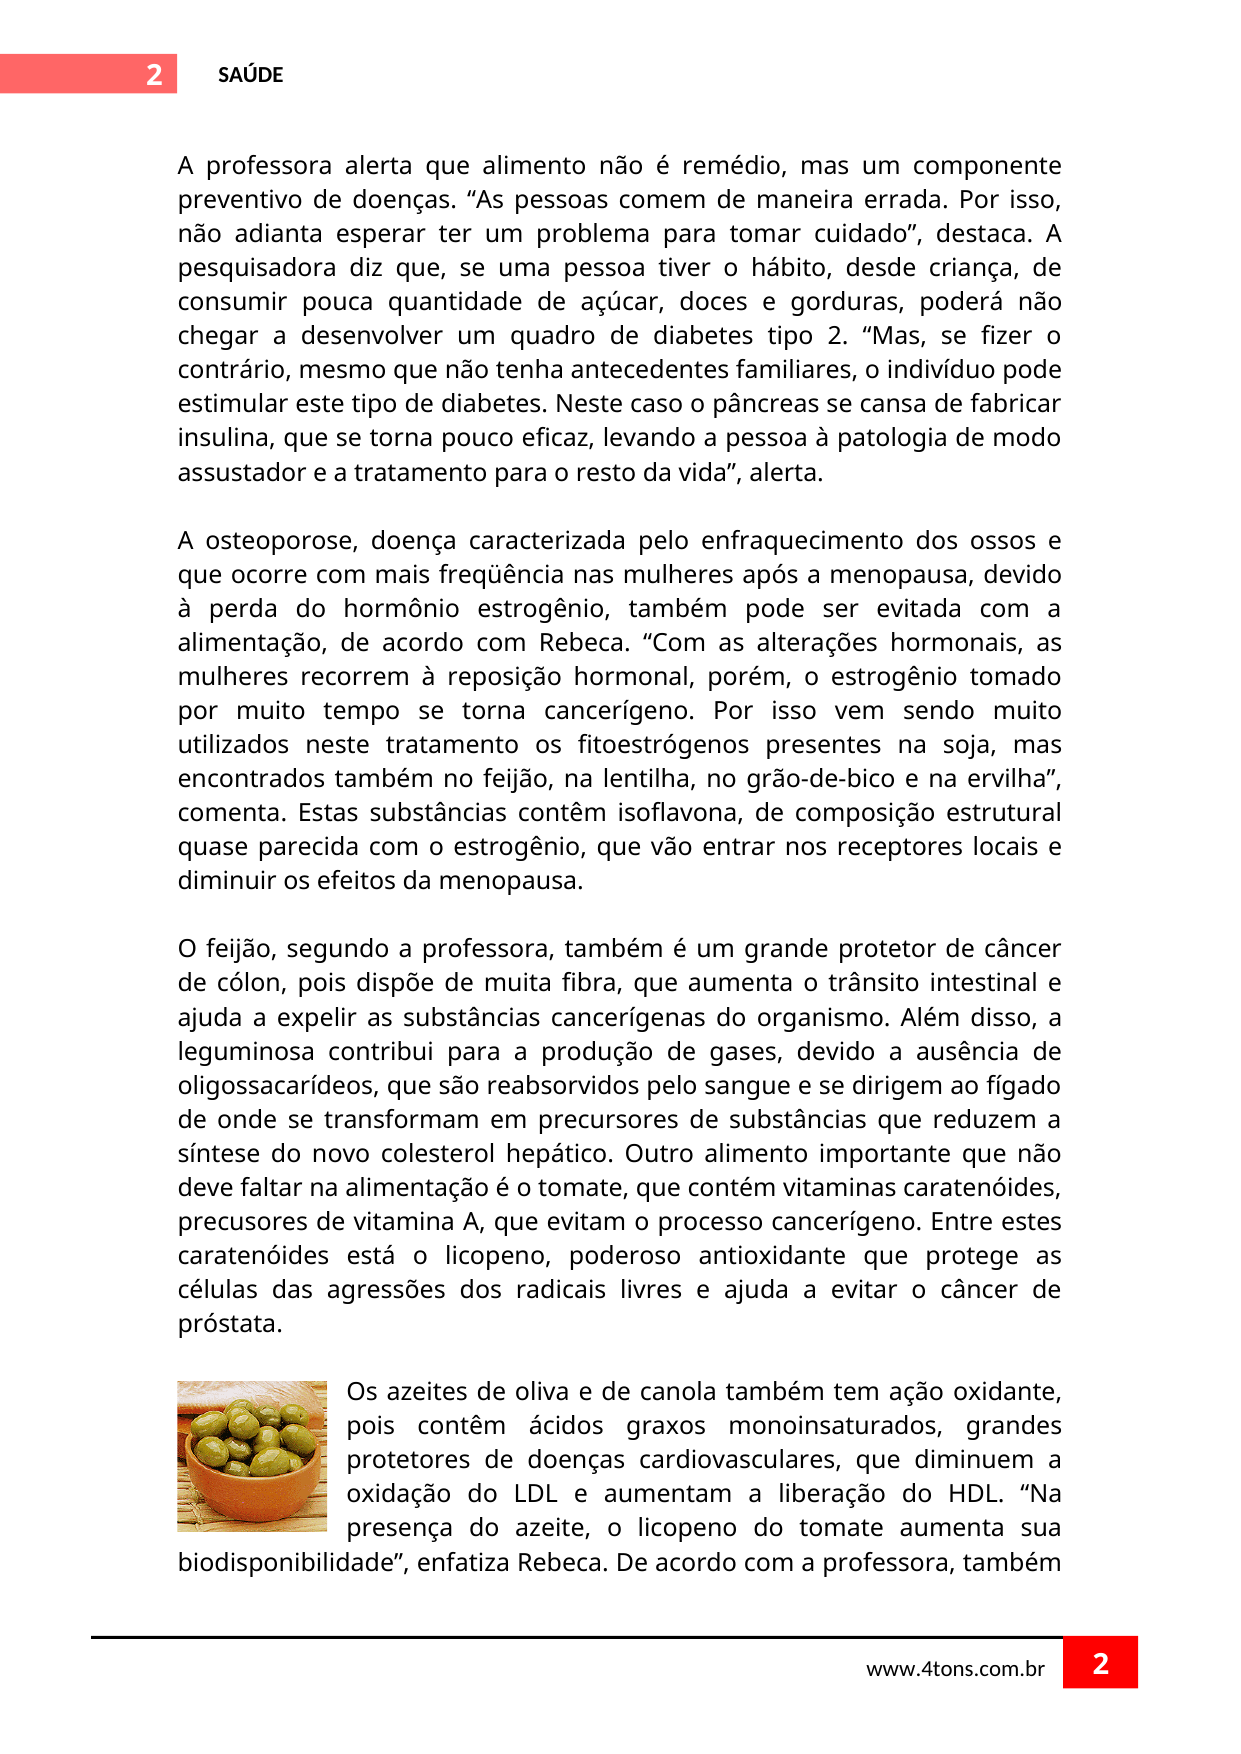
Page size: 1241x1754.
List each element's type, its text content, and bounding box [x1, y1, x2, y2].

text O feijão, segundo a professora, também é um grande protetor de câncer de cólon, pois dispõe de muita fibra, que aumenta o trânsito intestinal e ajuda a expelir as substâncias cancerígenas do organismo. Além disso, a leguminosa contribui para a produção de gases, devido a ausência de oligossacarídeos, que são reabsorvidos pelo sangue e se dirigem ao fígado de onde se transformam em precursores de substâncias que reduzem a síntese do novo colesterol hepático. Outro alimento importante que não deve faltar na alimentação é o tomate, que contém vitaminas caratenóides, precusores de vitamina A, que evitam o processo cancerígeno. Entre estes caratenóides está o licopeno, poderoso antioxidante que protege as células das agressões dos radicais livres e ajuda a evitar o câncer de próstata. [177, 931, 1063, 1340]
text A osteoporose, doença caracterizada pelo enfraquecimento dos ossos e que ocorre com mais freqüência nas mulheres após a menopausa, devido à perda do hormônio estrogênio, também pode ser evitada com a alimentação, de acordo com Rebeca. “Com as alterações hormonais, as mulheres recorrem à reposição hormonal, porém, o estrogênio tomado por muito tempo se torna cancerígeno. Por isso vem sendo muito utilizados neste tratamento os fitoestrógenos presentes na soja, mas encontrados também no feijão, na lentilha, no grão-de-bico e na ervilha”, comenta. Estas substâncias contêm isoflavona, de composição estrutural quase parecida com o estrogênio, que vão entrar nos receptores locais e diminuir os efeitos da menopausa. [177, 522, 1063, 897]
text A professora alerta que alimento não é remédio, mas um componente preventivo de doenças. “As pessoas comem de maneira errada. Por isso, não adianta esperar ter um problema para tomar cuidado”, destaca. A pesquisadora diz que, se uma pessoa tiver o hábito, desde criança, de consumir pouca quantidade de açúcar, doces e gorduras, poderá não chegar a desenvolver um quadro de diabetes tipo 2. “Mas, se fizer o contrário, mesmo que não tenha antecedentes familiares, o indivíduo pode estimular este tipo de diabetes. Neste caso o pâncreas se cansa de fabricar insulina, que se torna pouco eficaz, levando a pessoa à patologia de modo assustador e a tratamento para o resto da vida”, alerta. [177, 148, 1063, 488]
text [177, 1374, 1063, 1578]
picture [177, 1381, 328, 1532]
